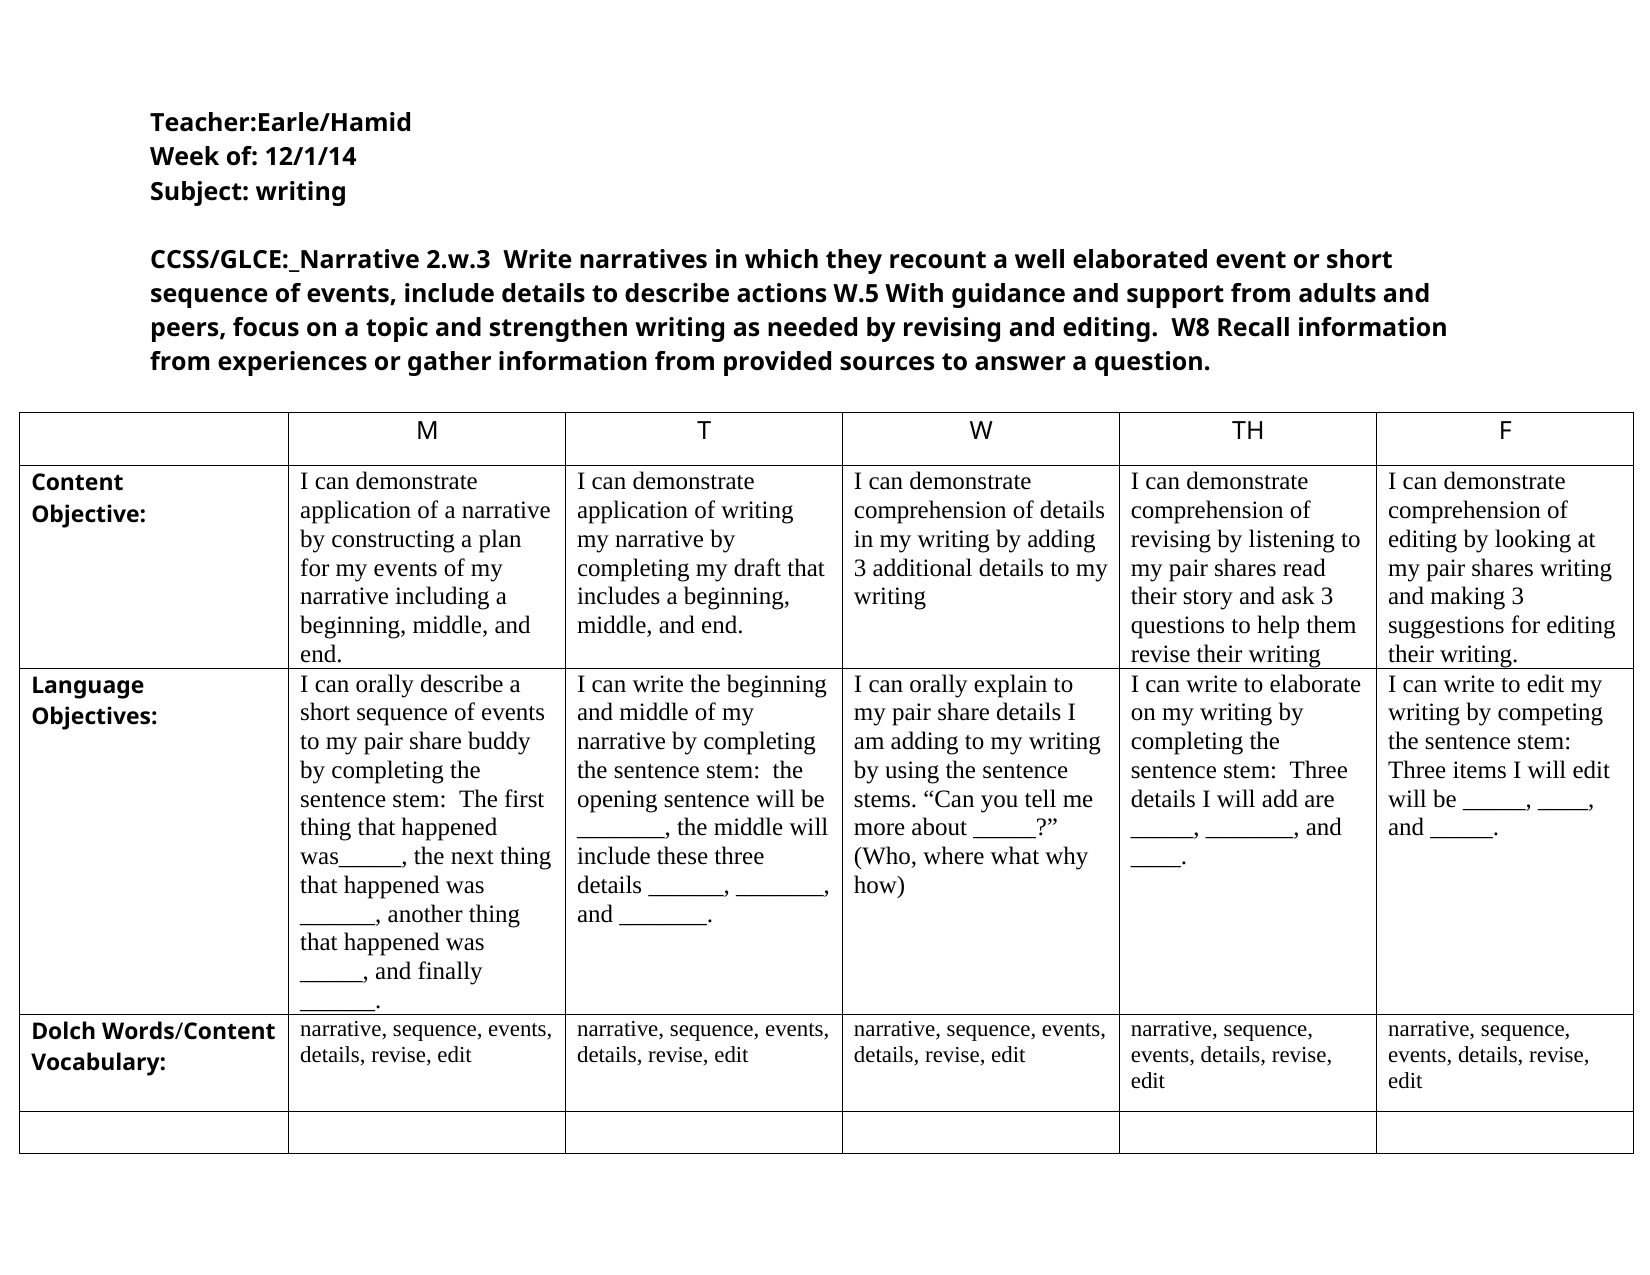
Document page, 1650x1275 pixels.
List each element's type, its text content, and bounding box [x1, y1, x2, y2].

table_cell I can write to elaborate on my writing by completing the sentence stem: Three details I will add are _____, _______, and ____. [1120, 669, 1376, 1014]
table_cell I can write the beginning and middle of my narrative by completing the sentence stem: the opening sentence will be _______, the middle will include these three details ______, _______, and _______. [566, 669, 842, 1014]
table_cell [843, 1112, 1119, 1153]
table_cell narrative, sequence, events, details, revise, edit [289, 1015, 565, 1111]
table_cell I can demonstrate comprehension of editing by looking at my pair shares writing and making 3 suggestions for editing their writing. [1377, 466, 1633, 668]
table_cell I can demonstrate comprehension of details in my writing by adding 3 additional details to my writing [843, 466, 1119, 668]
table_cell narrative, sequence, events, details, revise, edit [1120, 1015, 1376, 1111]
table_header W [843, 413, 1119, 465]
table_cell I can write to edit my writing by competing the sentence stem: Three items I will edit will be _____, ____, and _____. [1377, 669, 1633, 1014]
table_cell [20, 1112, 288, 1153]
table_header M [289, 413, 565, 465]
table_cell I can demonstrate application of writing my narrative by completing my draft that includes a beginning, middle, and end. [566, 466, 842, 668]
table_cell I can demonstrate application of a narrative by constructing a plan for my events of my narrative including a beginning, middle, and end. [289, 466, 565, 668]
table_cell I can orally describe a short sequence of events to my pair share buddy by completing the sentence stem: The first thing that happened was_____, the next thing that happened was ______, another thing that happened was _____, and finally ______. [289, 669, 565, 1014]
table_cell narrative, sequence, events, details, revise, edit [1377, 1015, 1633, 1111]
table_cell [566, 1112, 842, 1153]
table_header T [566, 413, 842, 465]
text Subject: writing [150, 173, 1500, 207]
text CCSS/GLCE:_Narrative 2.w.3 Write narratives in which they recount a well elaborated event or short sequence of events, include details to describe actions W.5 With guidance and support from adults and peers, focus on a topic and strengthen writing as needed by revising and editing. W8 Recall information from experiences or gather information from provided sources to answer a question. [150, 241, 1500, 377]
table_cell I can demonstrate comprehension of revising by listening to my pair shares read their story and ask 3 questions to help them revise their writing [1120, 466, 1376, 668]
table_header TH [1120, 413, 1376, 465]
table_cell Content Objective: [20, 466, 288, 668]
table_cell [1377, 1112, 1633, 1153]
table_cell Language Objectives: [20, 669, 288, 1014]
text Week of: 12/1/14 [150, 139, 1500, 173]
text Teacher:Earle/Hamid [150, 105, 1500, 139]
table_cell [1120, 1112, 1376, 1153]
table_cell I can orally explain to my pair share details I am adding to my writing by using the sentence stems. “Can you tell me more about _____?” (Who, where what why how) [843, 669, 1119, 1014]
table_cell narrative, sequence, events, details, revise, edit [566, 1015, 842, 1111]
table_cell narrative, sequence, events, details, revise, edit [843, 1015, 1119, 1111]
table_cell Dolch Words/Content Vocabulary: [20, 1015, 288, 1111]
table_header F [1377, 413, 1633, 465]
table_cell [289, 1112, 565, 1153]
table_header [20, 413, 288, 465]
